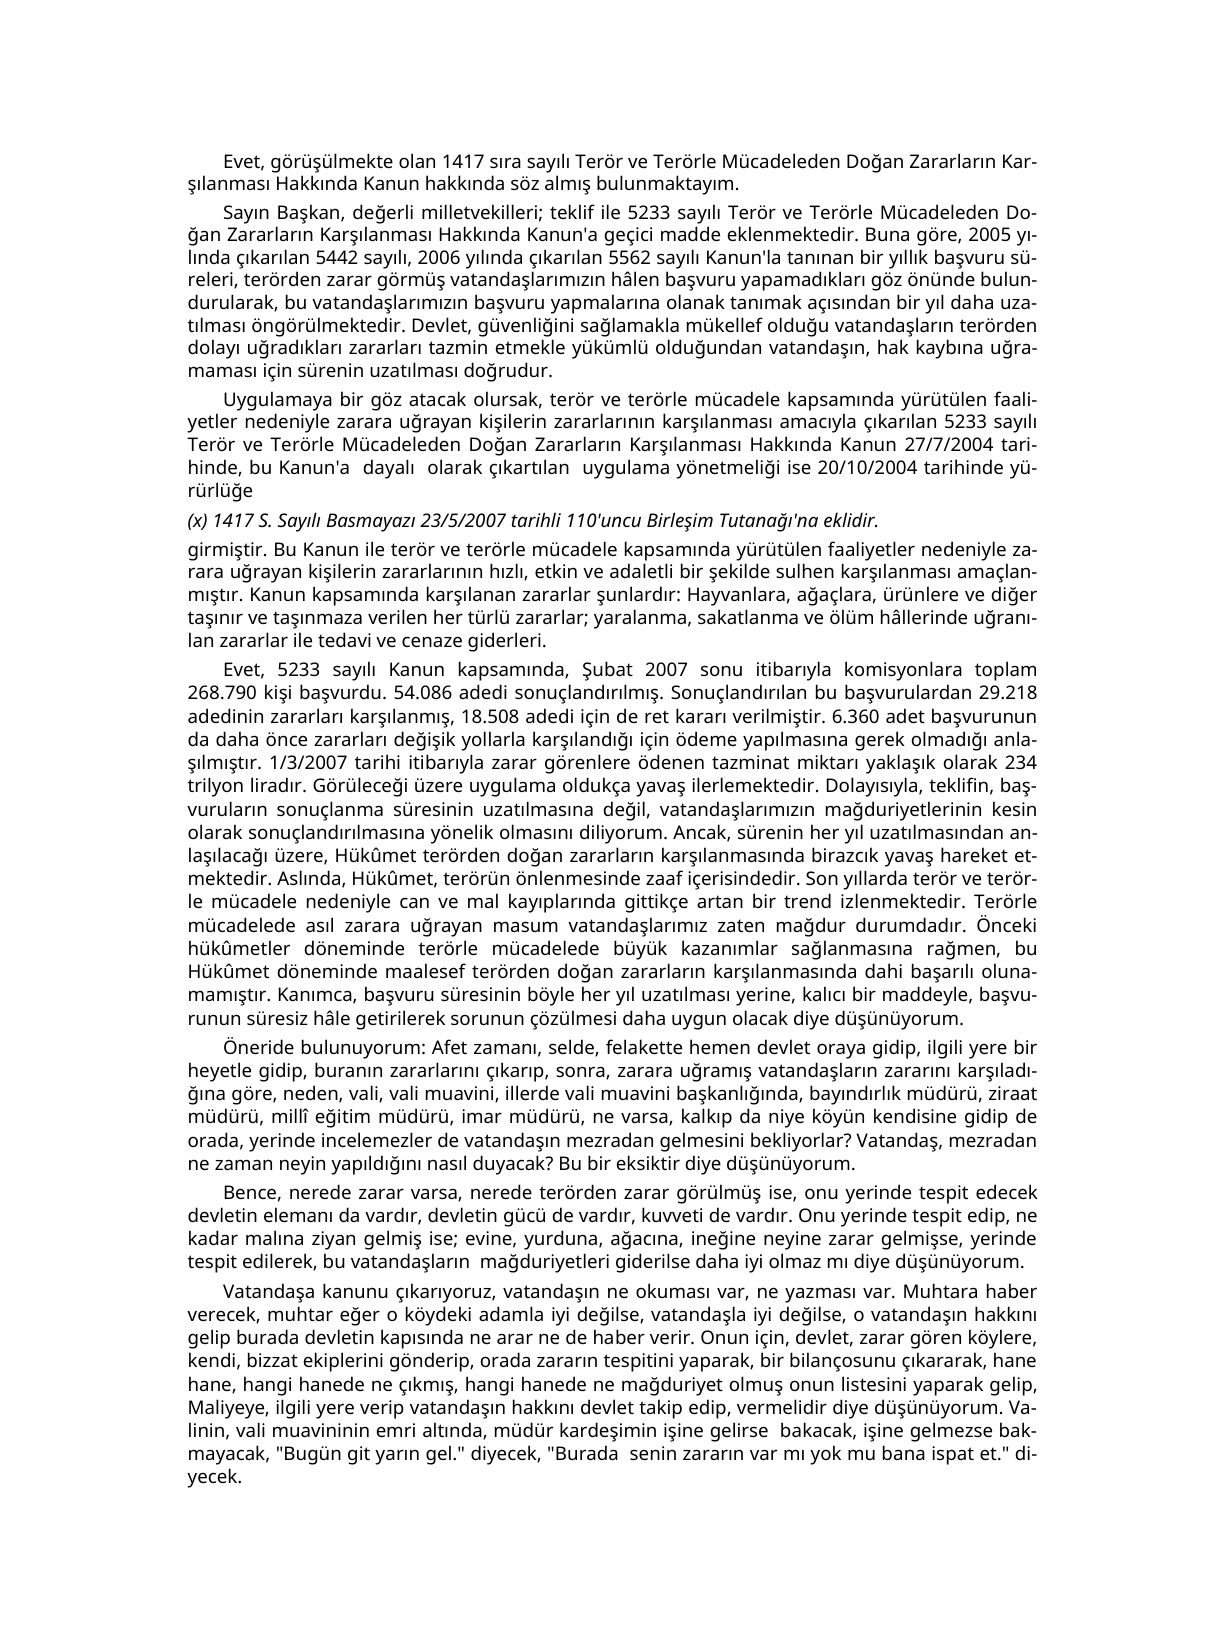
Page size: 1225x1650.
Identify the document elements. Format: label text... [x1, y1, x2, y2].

text Evet, 5233 sayılı Kanun kapsamında, Şubat 2007 sonu itibarıyla komisyonlara toplam 268.790 kişi başvurdu. 54.086 adedi sonuçlandırılmış. Sonuçlandırılan bu başvurulardan 29.218 adedinin zararları karşılanmış, 18.508 adedi için de ret kararı verilmiştir. 6.360 adet başvurunun da daha önce zararları değişik yollarla karşılandığı için ödeme yapılmasına gerek olmadığı anlaşılmıştır. 1/3/2007 tarihi itibarıyla zarar görenlere ödenen tazminat miktarı yaklaşık olarak 234 trilyon liradır. Görüleceği üzere uygulama oldukça yavaş ilerlemektedir. Dolayısıyla, teklifin, başvuruların sonuçlanma süresinin uzatılmasına değil, vatandaşlarımızın mağduriyetlerinin kesin olarak sonuçlandırılmasına yönelik olmasını diliyorum. Ancak, sürenin her yıl uzatılmasından anlaşılacağı üzere, Hükûmet terörden doğan zararların karşılanmasında birazcık yavaş hareket etmektedir. Aslında, Hükûmet, terörün önlenmesinde zaaf içerisindedir. Son yıllarda terör ve terörle mücadele nedeniyle can ve mal kayıplarında gittikçe artan bir trend izlenmektedir. Terörle mücadelede asıl zarara uğrayan masum vatandaşlarımız zaten mağdur durumdadır. Önceki hükûmetler döneminde terörle mücadelede büyük kazanımlar sağlanmasına rağmen, bu Hükûmet döneminde maalesef terörden doğan zararların karşılanmasında dahi başarılı olunamamıştır. Kanımca, başvuru süresinin böyle her yıl uzatılması yerine, kalıcı bir maddeyle, başvurunun süresiz hâle getirilerek sorunun çözülmesi daha uygun olacak diye düşünüyorum. [187, 658, 1037, 1030]
text Bence, nerede zarar varsa, nerede terörden zarar görülmüş ise, onu yerinde tespit edecek devletin elemanı da vardır, devletin gücü de vardır, kuvveti de vardır. Onu yerinde tespit edip, ne kadar malına ziyan gelmiş ise; evine, yurduna, ağacına, ineğine neyine zarar gelmişse, yerinde tespit edilerek, bu vatandaşların mağduriyetleri giderilse daha iyi olmaz mı diye düşünüyorum. [187, 1181, 1037, 1274]
text Uygulamaya bir göz atacak olursak, terör ve terörle mücadele kapsamında yürütülen faaliyetler nedeniyle zarara uğrayan kişilerin zararlarının karşılanması amacıyla çıkarılan 5233 sayılı Terör ve Terörle Mücadeleden Doğan Zararların Karşılanması Hakkında Kanun 27/7/2004 tarihinde, bu Kanun'a dayalı olarak çıkartılan uygulama yönetmeliği ise 20/10/2004 tarihinde yürürlüğe [187, 388, 1037, 502]
text girmiştir. Bu Kanun ile terör ve terörle mücadele kapsamında yürütülen faaliyetler nedeniyle zarara uğrayan kişilerin zararlarının hızlı, etkin ve adaletli bir şekilde sulhen karşılanması amaçlanmıştır. Kanun kapsamında karşılanan zararlar şunlardır: Hayvanlara, ağaçlara, ürünlere ve diğer taşınır ve taşınmaza verilen her türlü zararlar; yaralanma, sakatlanma ve ölüm hâllerinde uğranılan zararlar ile tedavi ve cenaze giderleri. [187, 538, 1037, 652]
text Evet, görüşülmekte olan 1417 sıra sayılı Terör ve Terörle Mücadeleden Doğan Zararların Karşılanması Hakkında Kanun hakkında söz almış bulunmaktayım. [187, 150, 1037, 195]
text Sayın Başkan, değerli milletvekilleri; teklif ile 5233 sayılı Terör ve Terörle Mücadeleden Doğan Zararların Karşılanması Hakkında Kanun'a geçici madde eklenmektedir. Buna göre, 2005 yılında çıkarılan 5442 sayılı, 2006 yılında çıkarılan 5562 sayılı Kanun'la tanınan bir yıllık başvuru süreleri, terörden zarar görmüş vatandaşlarımızın hâlen başvuru yapamadıkları göz önünde bulundurularak, bu vatandaşlarımızın başvuru yapmalarına olanak tanımak açısından bir yıl daha uzatılması öngörülmektedir. Devlet, güvenliğini sağlamakla mükellef olduğu vatandaşların terörden dolayı uğradıkları zararları tazmin etmekle yükümlü olduğundan vatandaşın, hak kaybına uğramaması için sürenin uzatılması doğrudur. [187, 201, 1037, 382]
text Öneride bulunuyorum: Afet zamanı, selde, felakette hemen devlet oraya gidip, ilgili yere bir heyetle gidip, buranın zararlarını çıkarıp, sonra, zarara uğramış vatandaşların zararını karşıladığına göre, neden, vali, vali muavini, illerde vali muavini başkanlığında, bayındırlık müdürü, ziraat müdürü, millî eğitim müdürü, imar müdürü, ne varsa, kalkıp da niye köyün kendisine gidip de orada, yerinde incelemezler de vatandaşın mezradan gelmesini bekliyorlar? Vatandaş, mezradan ne zaman neyin yapıldığını nasıl duyacak? Bu bir eksiktir diye düşünüyorum. [187, 1036, 1037, 1175]
text Vatandaşa kanunu çıkarıyoruz, vatandaşın ne okuması var, ne yazması var. Muhtara haber verecek, muhtar eğer o köydeki adamla iyi değilse, vatandaşla iyi değilse, o vatandaşın hakkını gelip burada devletin kapısında ne arar ne de haber verir. Onun için, devlet, zarar gören köylere, kendi, bizzat ekiplerini gönderip, orada zararın tespitini yaparak, bir bilançosunu çıkararak, hane hane, hangi hanede ne çıkmış, hangi hanede ne mağduriyet olmuş onun listesini yaparak gelip, Maliyeye, ilgili yere verip vatandaşın hakkını devlet takip edip, vermelidir diye düşünüyorum. Valinin, vali muavininin emri altında, müdür kardeşimin işine gelirse bakacak, işine gelmezse bakmayacak, "Bugün git yarın gel." diyecek, "Burada senin zararın var mı yok mu bana ispat et." diyecek. [187, 1279, 1037, 1488]
text (x) 1417 S. Sayılı Basmayazı 23/5/2007 tarihli 110'uncu Birleşim Tutanağı'na eklidir. [187, 508, 1037, 532]
